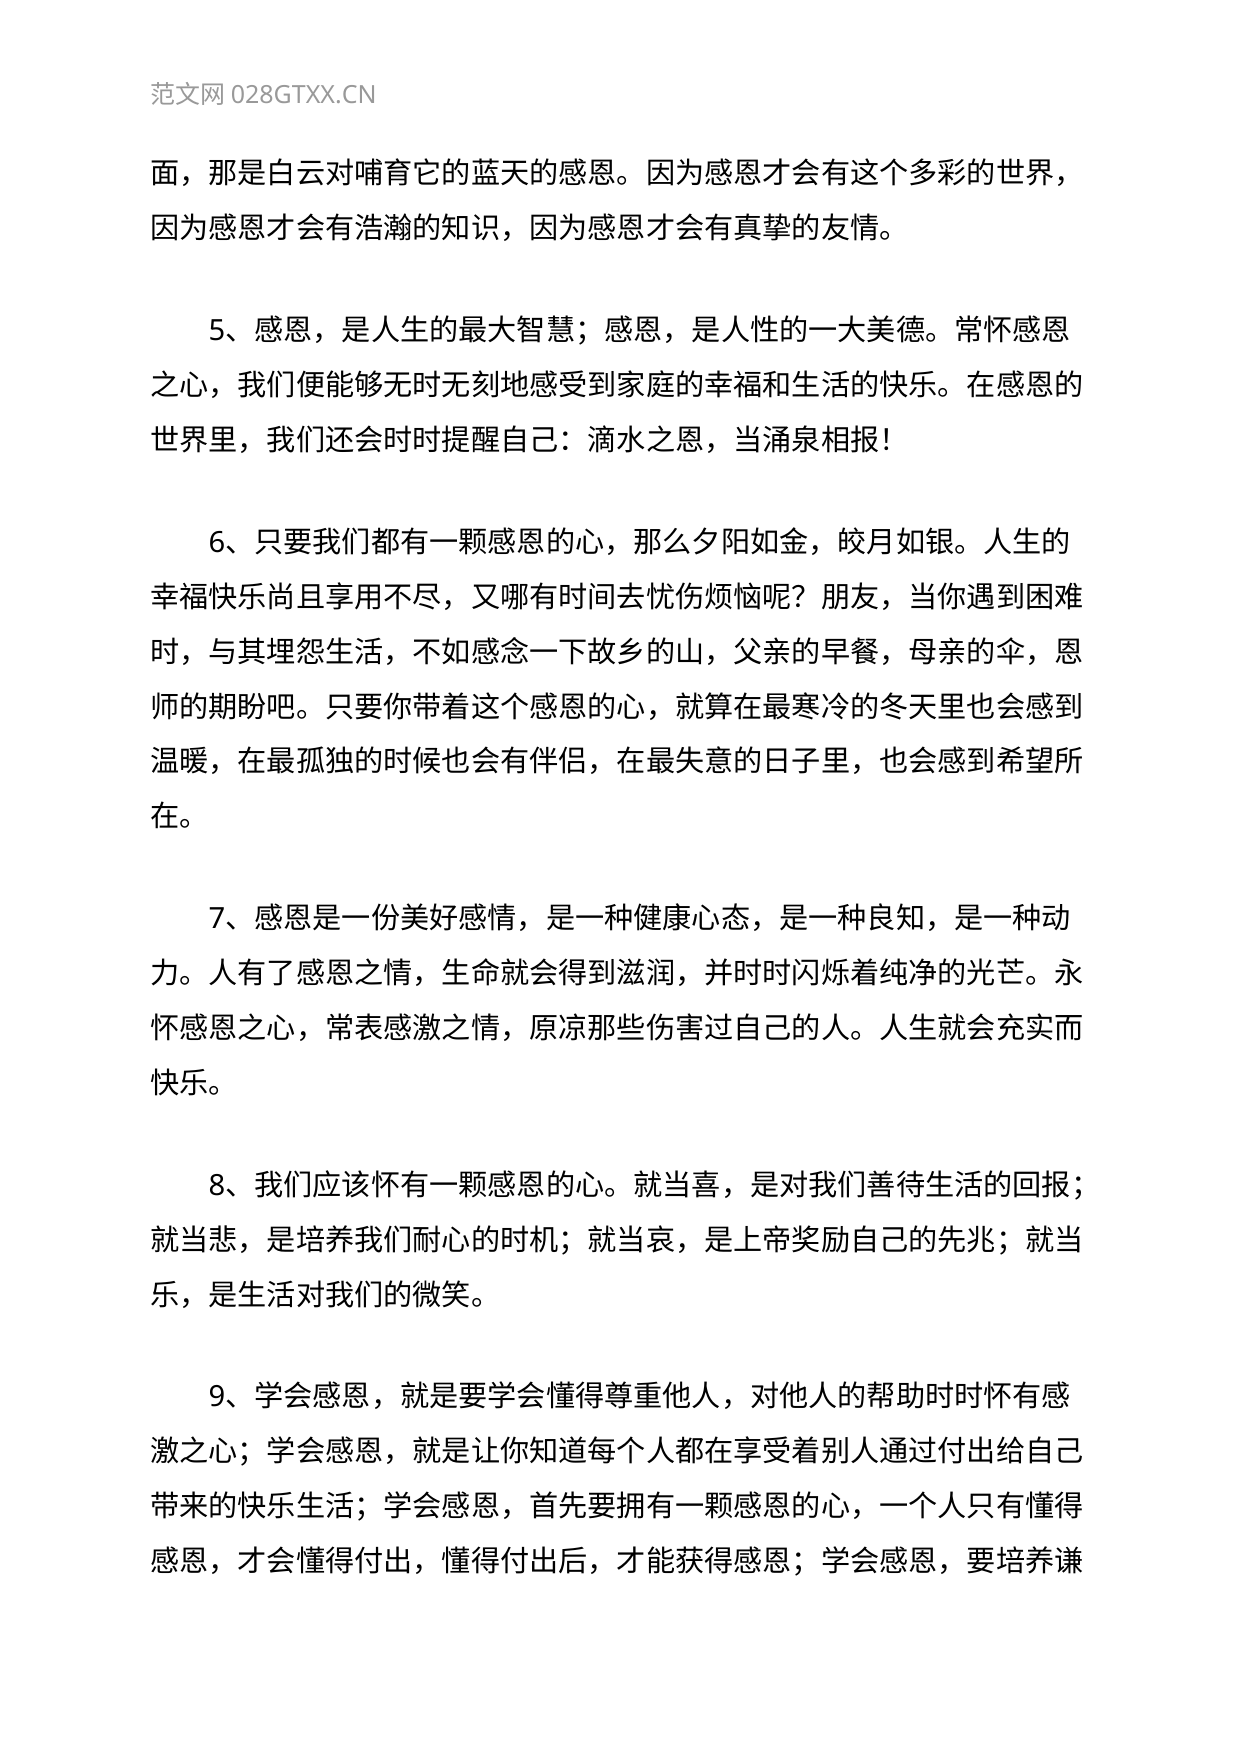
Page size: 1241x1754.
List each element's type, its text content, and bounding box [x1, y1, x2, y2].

text 7、感恩是一份美好感情，是一种健康心态，是一种良知，是一种动力。人有了感恩之情，生命就会得到滋润，并时时闪烁着纯净的光芒。永怀感恩之心，常表感激之情，原凉那些伤害过自己的人。人生就会充实而快乐。 [150, 895, 1090, 1102]
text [150, 150, 1090, 247]
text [150, 1373, 1090, 1580]
text 8、我们应该怀有一颗感恩的心。就当喜，是对我们善待生活的回报；就当悲，是培养我们耐心的时机；就当哀，是上帝奖励自己的先兆；就当乐，是生活对我们的微笑。 [150, 1161, 1090, 1313]
text 6、只要我们都有一颗感恩的心，那么夕阳如金，皎月如银。人生的幸福快乐尚且享用不尽，又哪有时间去忧伤烦恼呢？朋友，当你遇到困难时，与其埋怨生活，不如感念一下故乡的山，父亲的早餐，母亲的伞，恩师的期盼吧。只要你带着这个感恩的心，就算在最寒冷的冬天里也会感到温暖，在最孤独的时候也会有伴侣，在最失意的日子里，也会感到希望所在。 [150, 518, 1090, 835]
text 5、感恩，是人生的最大智慧；感恩，是人性的一大美德。常怀感恩之心，我们便能够无时无刻地感受到家庭的幸福和生活的快乐。在感恩的世界里，我们还会时时提醒自己：滴水之恩，当涌泉相报！ [150, 307, 1090, 459]
